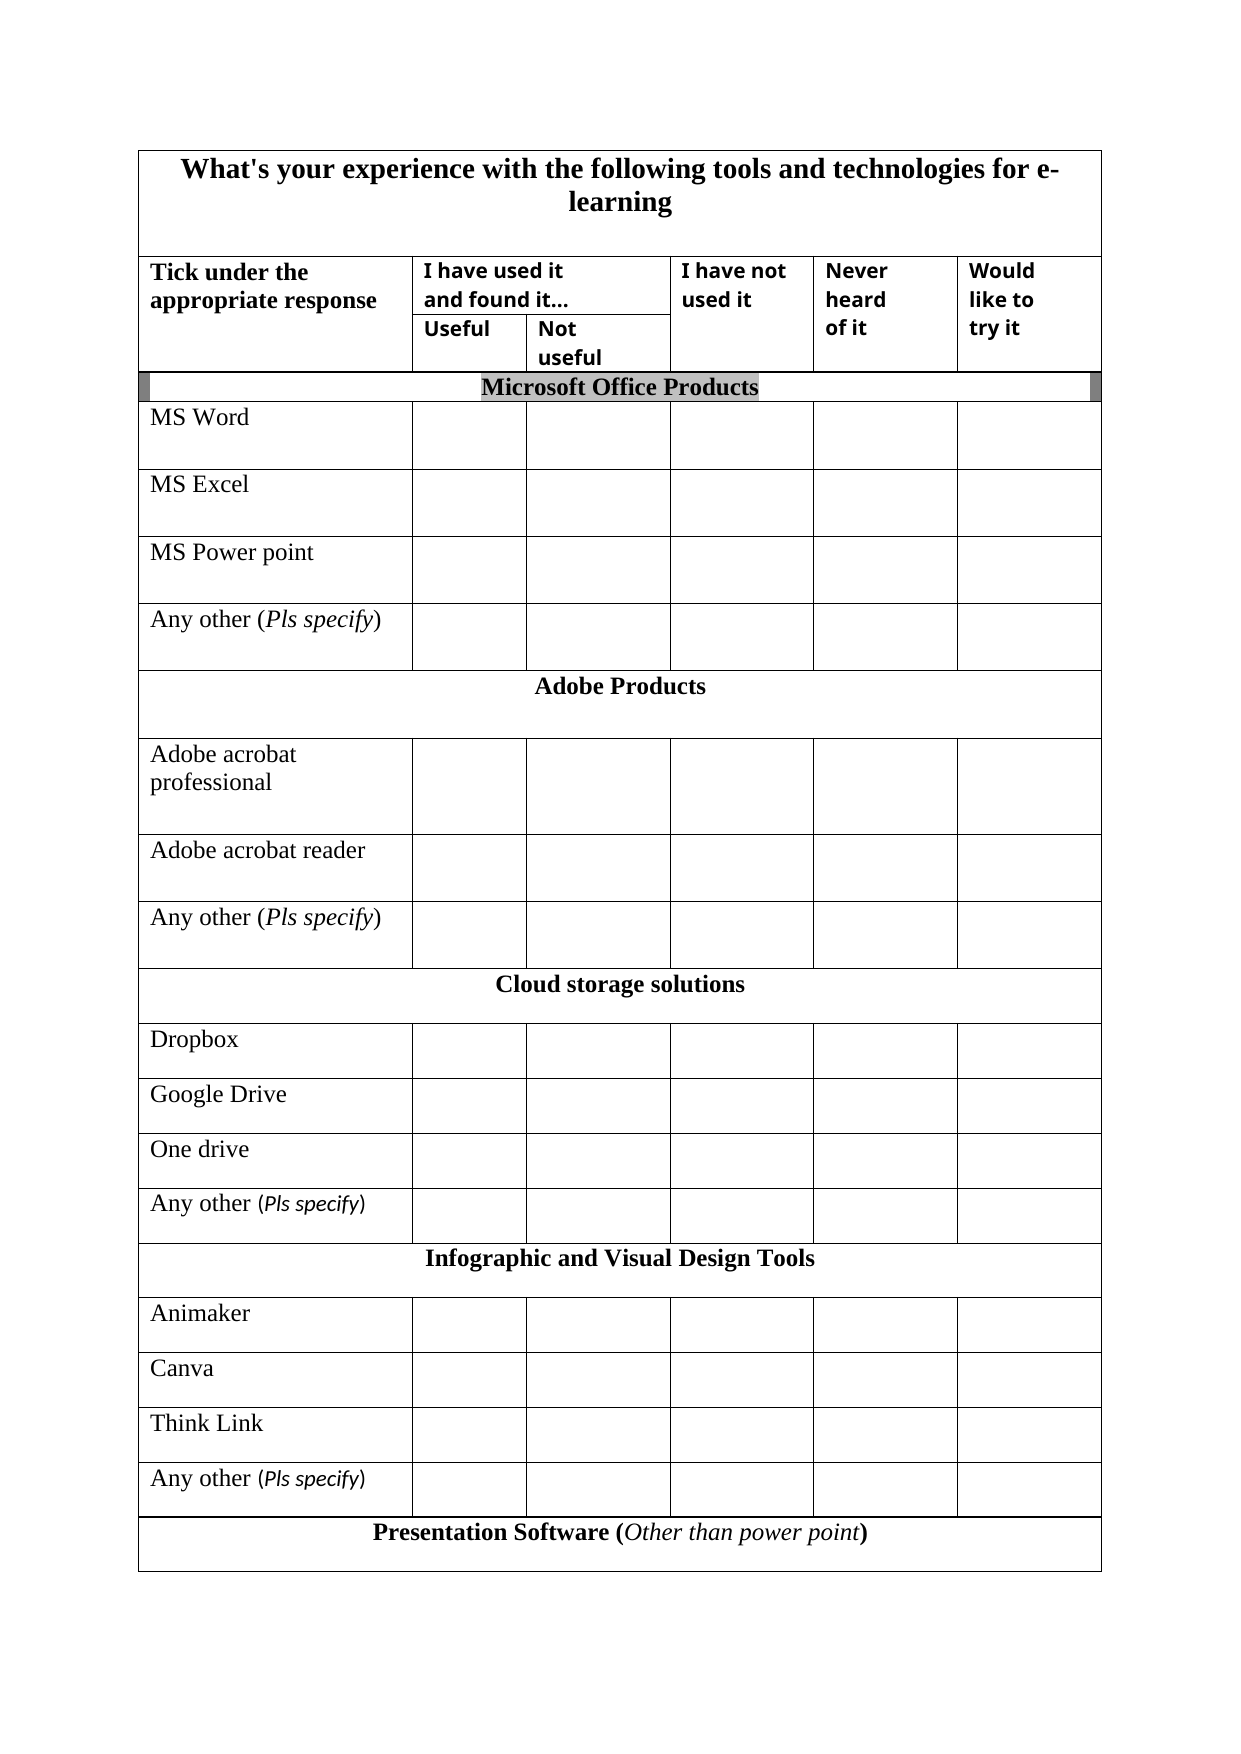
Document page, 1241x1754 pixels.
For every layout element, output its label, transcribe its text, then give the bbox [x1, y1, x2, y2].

table_cell [958, 739, 1101, 834]
table_cell [958, 1024, 1101, 1078]
table_cell [671, 1353, 813, 1407]
table_cell [527, 1353, 670, 1407]
table_cell [814, 1024, 957, 1078]
table_cell [527, 402, 670, 468]
table_cell Think Link [139, 1408, 412, 1462]
table_cell [814, 537, 957, 603]
table_cell [527, 470, 670, 536]
table_cell [958, 470, 1101, 536]
table_cell [527, 1024, 670, 1078]
table_cell [958, 1079, 1101, 1133]
table_cell Useful [413, 315, 526, 371]
table_cell [527, 902, 670, 968]
table_cell [413, 1353, 526, 1407]
table_cell [527, 739, 670, 834]
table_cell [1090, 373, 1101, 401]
table_cell [671, 739, 813, 834]
table_cell [958, 835, 1101, 901]
table_cell [671, 1134, 813, 1187]
table_cell [527, 1463, 670, 1516]
table_cell [413, 1408, 526, 1462]
table_cell I have not used it [671, 257, 813, 371]
table_cell [814, 402, 957, 468]
table_cell [413, 537, 526, 603]
table_cell [958, 1463, 1101, 1516]
table_cell [671, 604, 813, 670]
table_cell [527, 537, 670, 603]
table_cell [958, 1408, 1101, 1462]
table_cell MS Excel [139, 470, 412, 536]
table_cell [527, 1189, 670, 1242]
table_cell [671, 902, 813, 968]
table_cell Tick under the appropriate response [139, 257, 412, 371]
table_cell [958, 604, 1101, 670]
table_cell Any other (Pls specify) [139, 902, 412, 968]
table_cell [814, 1189, 957, 1242]
table_cell Canva [139, 1353, 412, 1407]
table_cell MS Power point [139, 537, 412, 603]
table_cell [814, 835, 957, 901]
table_cell [814, 1298, 957, 1352]
table_cell [814, 1134, 957, 1187]
table_cell [671, 537, 813, 603]
table_cell Infographic and Visual Design Tools [139, 1244, 1101, 1297]
table_cell [413, 604, 526, 670]
table_cell Cloud storage solutions [139, 969, 1101, 1023]
table_cell [671, 835, 813, 901]
table_cell [814, 604, 957, 670]
table_cell [814, 1463, 957, 1516]
table_cell Dropbox [139, 1024, 412, 1078]
table_cell [413, 402, 526, 468]
table_cell [958, 902, 1101, 968]
table_cell Any other (Pls specify) [139, 604, 412, 670]
table_cell [413, 1079, 526, 1133]
table_cell [413, 1463, 526, 1516]
table_cell Any other (Pls specify) [139, 1463, 412, 1516]
table_cell [958, 1134, 1101, 1187]
table_cell [413, 1024, 526, 1078]
table_cell [814, 1408, 957, 1462]
table_cell [527, 1134, 670, 1187]
table_cell [527, 604, 670, 670]
table_cell [413, 1298, 526, 1352]
table_cell [671, 470, 813, 536]
table_cell [527, 835, 670, 901]
table_cell [958, 1353, 1101, 1407]
table_cell Animaker [139, 1298, 412, 1352]
table_cell [527, 1298, 670, 1352]
table_cell Presentation Software (Other than power point) [139, 1518, 1101, 1571]
table_cell One drive [139, 1134, 412, 1187]
table_cell [814, 739, 957, 834]
table_cell [958, 402, 1101, 468]
table_cell [671, 1408, 813, 1462]
table_cell [413, 902, 526, 968]
table_cell Google Drive [139, 1079, 412, 1133]
table_cell [413, 470, 526, 536]
table_cell [958, 537, 1101, 603]
table_cell [814, 1353, 957, 1407]
table_cell [671, 1189, 813, 1242]
table_cell MS Word [139, 402, 412, 468]
table_cell Adobe Products [139, 671, 1101, 738]
table_cell [814, 1079, 957, 1133]
table_cell [671, 1463, 813, 1516]
table_cell [527, 1079, 670, 1133]
table_cell [671, 402, 813, 468]
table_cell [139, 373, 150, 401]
table_cell [671, 1079, 813, 1133]
table_header What's your experience with the following tools and technologies for e-learning [139, 151, 1101, 256]
table_cell Adobe acrobat professional [139, 739, 412, 834]
table_cell [413, 1189, 526, 1242]
table_cell Any other (Pls specify) [139, 1189, 412, 1242]
table_cell [527, 1408, 670, 1462]
table_cell [814, 470, 957, 536]
table_cell Adobe acrobat reader [139, 835, 412, 901]
table_cell [671, 1024, 813, 1078]
table_cell [413, 1134, 526, 1187]
table_cell [958, 1189, 1101, 1242]
table_cell [413, 835, 526, 901]
table_cell [958, 1298, 1101, 1352]
table_cell [814, 902, 957, 968]
table_cell [413, 739, 526, 834]
table_cell [671, 1298, 813, 1352]
